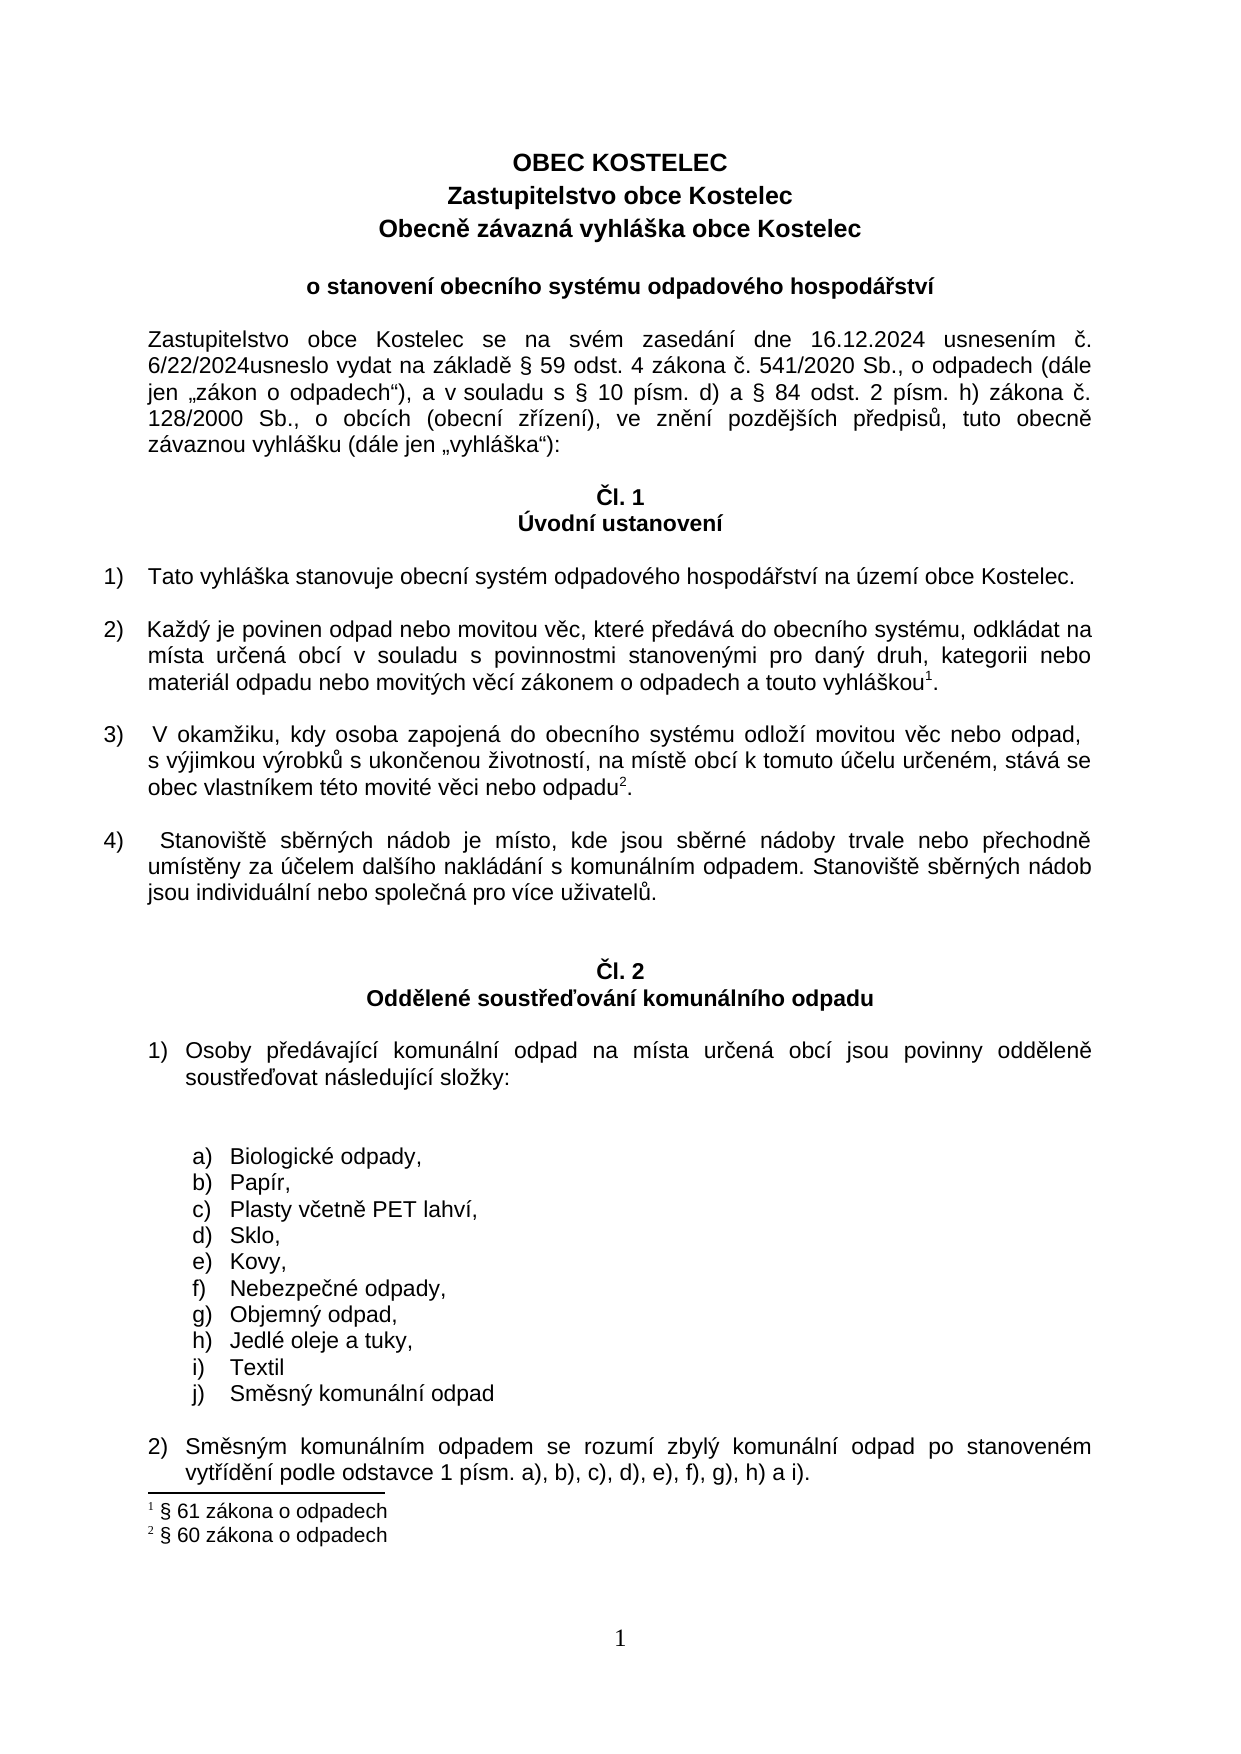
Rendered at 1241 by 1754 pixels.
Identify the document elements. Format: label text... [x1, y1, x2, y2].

text Zastupitelstvo obce Kostelec [148, 181, 1092, 209]
text OBEC KOSTELEC [148, 148, 1092, 176]
list Každý je povinen odpad nebo movitou věc, které předává do obecního systému, odkládat na místa určená obcí v souladu s povinnostmi stanovenými pro daný druh, kategorii nebo materiál odpadu nebo movitých věcí zákonem o odpadech a touto vyhláškou. [103, 616, 1092, 695]
list Textil [192, 1354, 1092, 1380]
list Plasty včetně PET lahví, [192, 1196, 1092, 1222]
list Stanoviště sběrných nádob je místo, kde jsou sběrné nádoby trvale nebo přechodně umístěny za účelem dalšího nakládání s komunálním odpadem. Stanoviště sběrných nádob jsou individuální nebo společná pro více uživatelů. [103, 827, 1092, 906]
text Zastupitelstvo obce Kostelec se na svém zasedání dne 16.12.2024 usnesením č. 6/22/2024usneslo vydat na základě § 59 odst. 4 zákona č. 541/2020 Sb., o odpadech (dále jen „zákon o odpadech“), a v souladu s § 10 písm. d) a § 84 odst. 2 písm. h) zákona č. 128/2000 Sb., o obcích (obecní zřízení), ve znění pozdějších předpisů, tuto obecně závaznou vyhlášku (dále jen „vyhláška“): [148, 326, 1092, 458]
list Biologické odpady, [192, 1143, 1092, 1169]
list Kovy, [192, 1248, 1092, 1274]
subtitle Úvodní ustanovení [148, 510, 1092, 537]
list Nebezpečné odpady, [192, 1274, 1092, 1301]
text Čl. 2 [148, 958, 1092, 985]
text o stanovení obecního systému odpadového hospodářství [148, 273, 1092, 299]
list Tato vyhláška stanovuje obecní systém odpadového hospodářství na území obce Kostelec. [103, 563, 1092, 589]
list V okamžiku, kdy osoba zapojená do obecního systému odloží movitou věc nebo odpad, s výjimkou výrobků s ukončenou životností, na místě obcí k tomuto účelu určeném, stává se obec vlastníkem této movité věci nebo odpadu. [103, 721, 1092, 800]
list Jedlé oleje a tuky, [192, 1327, 1092, 1354]
text Obecně závazná vyhláška obce Kostelec [148, 214, 1092, 242]
list Směsný komunální odpad [192, 1380, 1092, 1406]
list Papír, [192, 1169, 1092, 1196]
list Osoby předávající komunální odpad na místa určená obcí jsou povinny odděleně soustřeďovat následující složky: [148, 1037, 1092, 1090]
text Oddělené soustřeďování komunálního odpadu [148, 985, 1092, 1011]
list Směsným komunálním odpadem se rozumí zbylý komunální odpad po stanoveném vytřídění podle odstavce 1 písm. a), b), c), d), e), f), g), h) a i). [148, 1433, 1092, 1485]
list Sklo, [192, 1222, 1092, 1248]
list Objemný odpad, [192, 1301, 1092, 1327]
text Čl. 1 [148, 484, 1092, 510]
